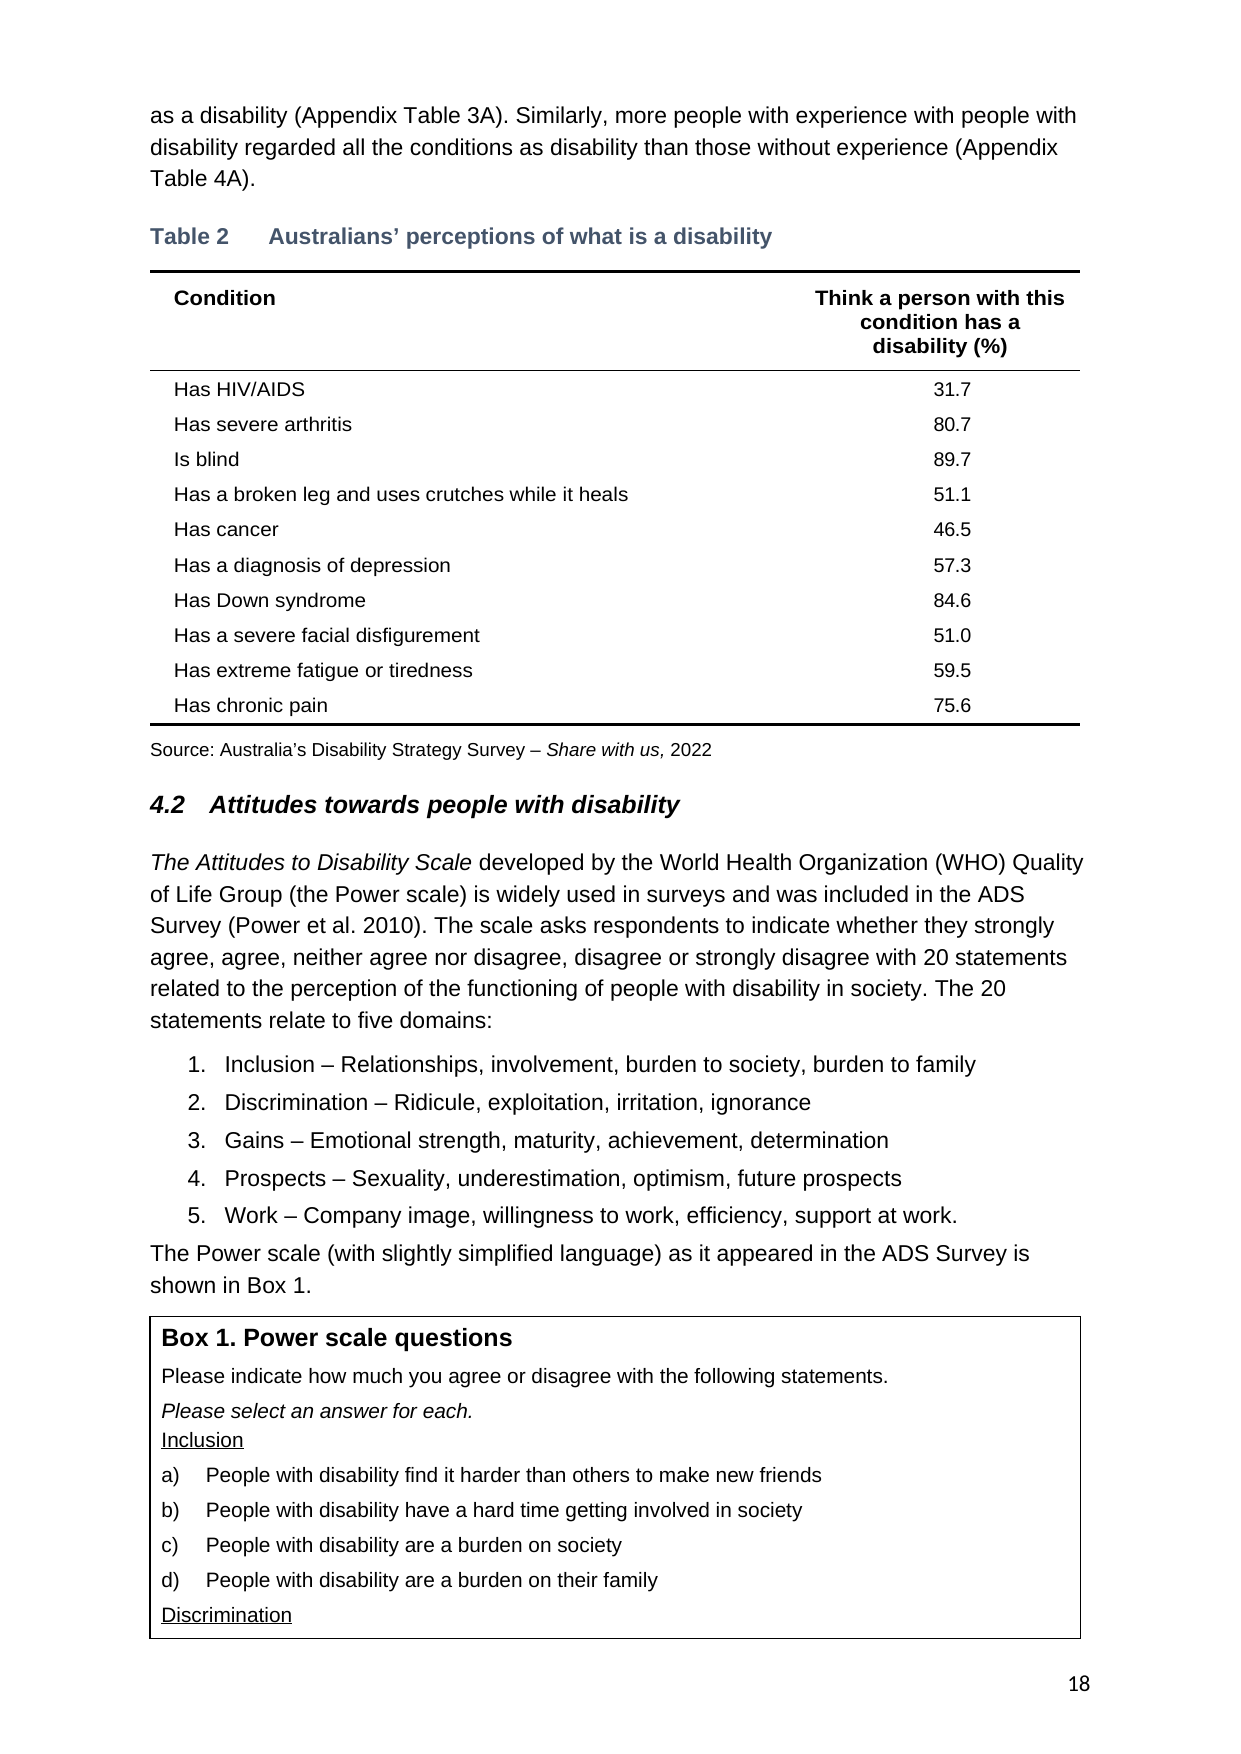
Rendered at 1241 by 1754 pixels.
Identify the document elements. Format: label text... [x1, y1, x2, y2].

table_cell 57.3 [800, 547, 1080, 582]
table_cell Has severe arthritis [150, 406, 800, 442]
table_cell Has a broken leg and uses crutches while it heals [150, 477, 800, 512]
table_cell Has chronic pain [150, 688, 800, 723]
table_cell Has a severe facial disfigurement [150, 618, 800, 653]
table_cell 59.5 [800, 653, 1080, 688]
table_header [151, 1317, 1080, 1637]
table_header Condition [150, 273, 800, 370]
list Inclusion – Relationships, involvement, burden to society, burden to family [187, 1051, 1090, 1077]
text Table 2 Australians’ perceptions of what is a disability [150, 223, 1090, 249]
table_cell 46.5 [800, 512, 1080, 547]
table_cell Is blind [150, 442, 800, 477]
text The Power scale (with slightly simplified language) as it appeared in the ADS Survey is shown in Box 1. [150, 1240, 1090, 1298]
subtitle Attitudes towards people with disability [150, 790, 1090, 818]
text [150, 102, 1090, 191]
list Prospects – Sexuality, underestimation, optimism, future prospects [187, 1164, 1090, 1191]
table_cell Has Down syndrome [150, 583, 800, 618]
table_cell 31.7 [800, 371, 1080, 406]
text The Attitudes to Disability Scale developed by the World Health Organization (WHO) Quality of Life Group (the Power scale) is widely used in surveys and was included in the ADS Survey (Power et al. 2010). The scale asks respondents to indicate whether they strongly agree, agree, neither agree nor disagree, disagree or strongly disagree with 20 statements related to the perception of the functioning of people with disability in society. The 20 statements relate to five domains: [150, 849, 1090, 1033]
table_cell Has extreme fatigue or tiredness [150, 653, 800, 688]
table_cell 51.1 [800, 477, 1080, 512]
table_cell 80.7 [800, 406, 1080, 442]
table_cell Has a diagnosis of depression [150, 547, 800, 582]
table_cell 89.7 [800, 442, 1080, 477]
table_header Think a person with this condition has a disability (%) [800, 273, 1080, 370]
table_cell 51.0 [800, 618, 1080, 653]
text Source: Australia’s Disability Strategy Survey – Share with us, 2022 [150, 739, 1090, 760]
table_cell Has HIV/AIDS [150, 371, 800, 406]
table_cell 75.6 [800, 688, 1080, 723]
table_cell 84.6 [800, 583, 1080, 618]
list Discrimination – Ridicule, exploitation, irritation, ignorance [187, 1089, 1090, 1115]
list Work – Company image, willingness to work, efficiency, support at work. [187, 1202, 1090, 1229]
list Gains – Emotional strength, maturity, achievement, determination [187, 1127, 1090, 1153]
table_cell Has cancer [150, 512, 800, 547]
